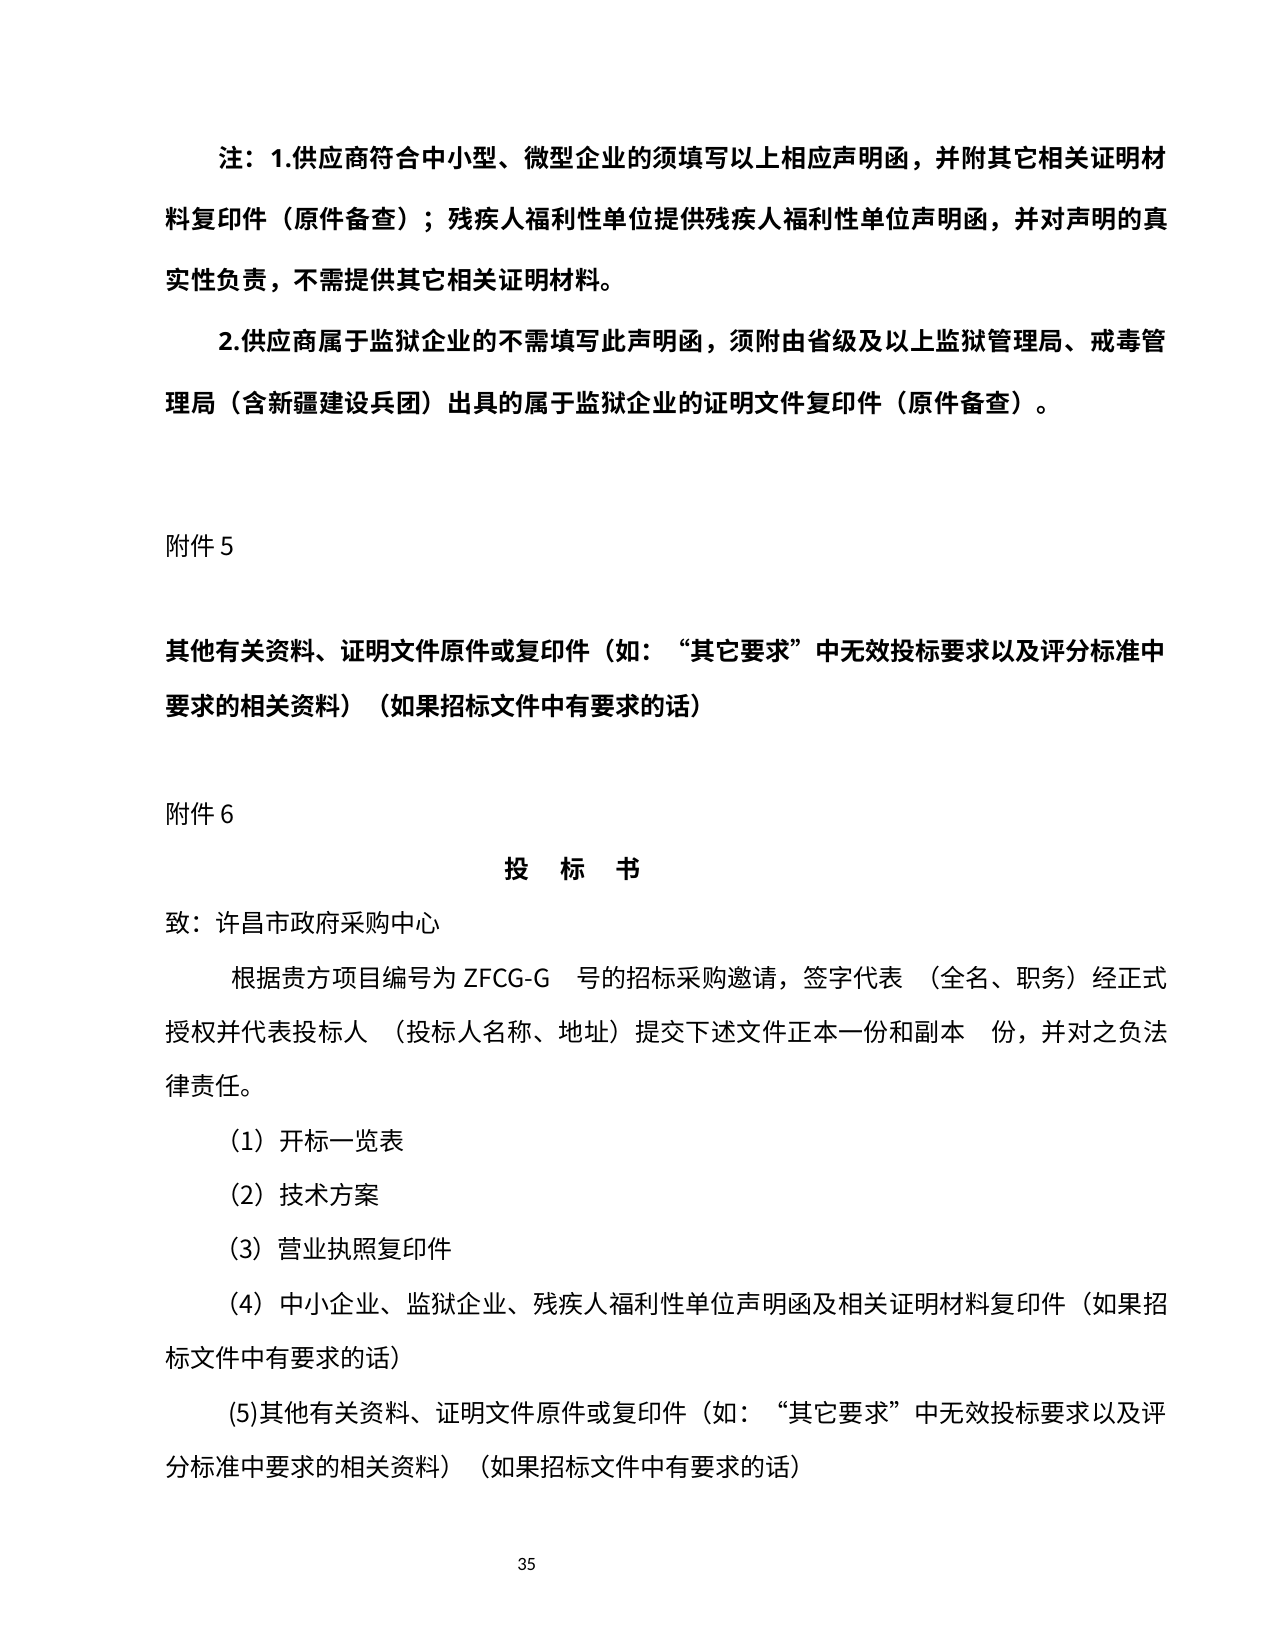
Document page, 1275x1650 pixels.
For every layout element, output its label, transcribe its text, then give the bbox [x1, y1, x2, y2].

text 注：1.供应商符合中小型、微型企业的须填写以上相应声明函，并附其它相关证明材料复印件（原件备查）；残疾人福利性单位提供残疾人福利性单位声明函，并对声明的真实性负责，不需提供其它相关证明材料。 [165, 118, 1169, 302]
text 2.供应商属于监狱企业的不需填写此声明函，须附由省级及以上监狱管理局、戒毒管理局（含新疆建设兵团）出具的属于监狱企业的证明文件复印件（原件备查）。 [165, 302, 1169, 424]
text (5)其他有关资料、证明文件原件或复印件（如：“其它要求”中无效投标要求以及评分标准中要求的相关资料）（如果招标文件中有要求的话） [165, 1393, 1169, 1484]
text 致：许昌市政府采购中心 [165, 904, 1169, 940]
text （4）中小企业、监狱企业、残疾人福利性单位声明函及相关证明材料复印件（如果招标文件中有要求的话） [165, 1284, 1169, 1375]
text 其他有关资料、证明文件原件或复印件（如：“其它要求”中无效投标要求以及评分标准中要求的相关资料）（如果招标文件中有要求的话） [165, 632, 1169, 722]
text （3）营业执照复印件 [165, 1230, 1169, 1266]
text 附件5 [165, 526, 1169, 563]
text 附件6 [165, 795, 1169, 831]
text （1）开标一览表 [165, 1121, 1169, 1157]
text 投 标 书 [165, 849, 1169, 886]
text （2）技术方案 [165, 1176, 1169, 1212]
text 根据贵方项目编号为ZFCG-G 号的招标采购邀请，签字代表 （全名、职务）经正式授权并代表投标人 （投标人名称、地址）提交下述文件正本一份和副本 份，并对之负法律责任。 [165, 958, 1170, 1103]
